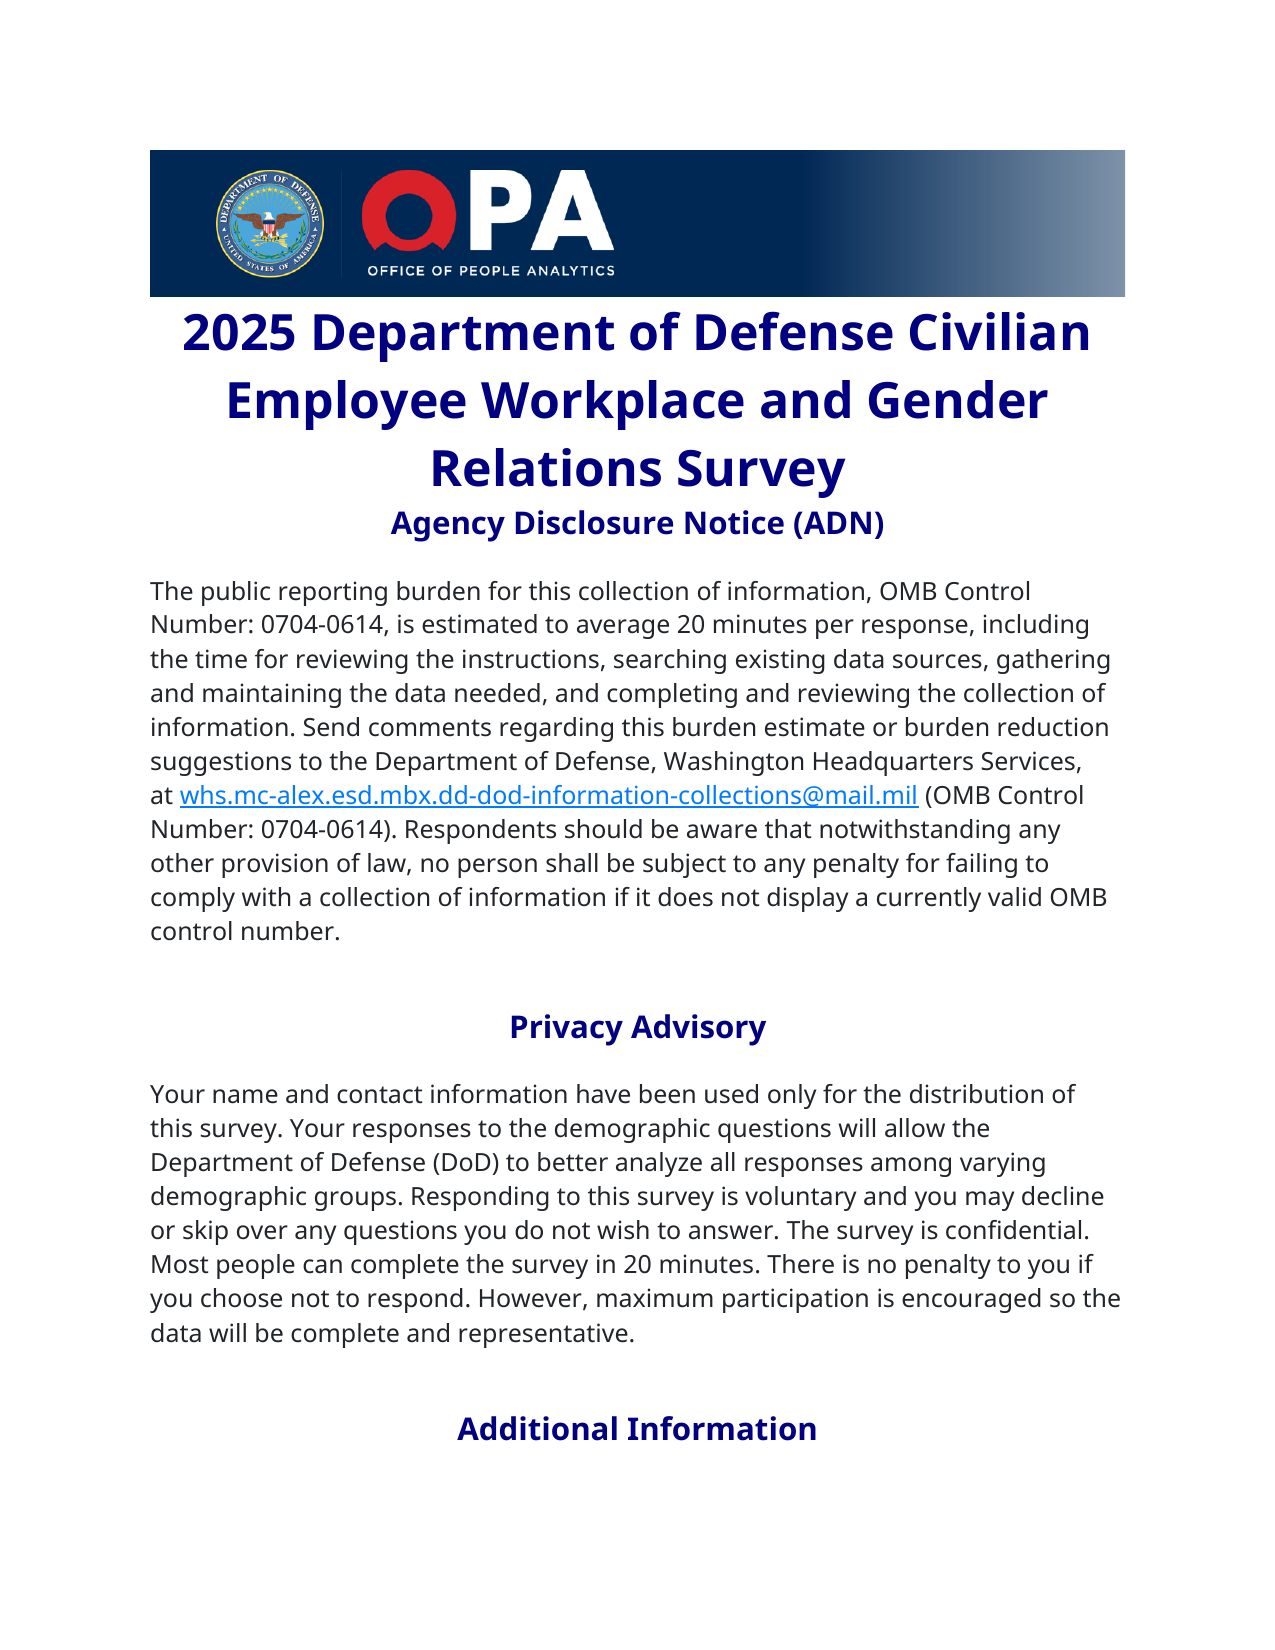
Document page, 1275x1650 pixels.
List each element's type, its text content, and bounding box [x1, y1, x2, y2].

text The public reporting burden for this collection of information, OMB Control Number: 0704-0614, is estimated to average 20 minutes per response, including the time for reviewing the instructions, searching existing data sources, gathering and maintaining the data needed, and completing and reviewing the collection of information. Send comments regarding this burden estimate or burden reduction suggestions to the Department of Defense, Washington Headquarters Services, at whs.mc-alex.esd.mbx.dd-dod-information-collections@mail.mil (OMB Control Number: 0704-0614). Respondents should be aware that notwithstanding any other provision of law, no person shall be subject to any penalty for failing to comply with a collection of information if it does not display a currently valid OMB control number. [150, 573, 1125, 976]
text Privacy Advisory [150, 1005, 1125, 1048]
text Your name and contact information have been used only for the distribution of this survey. Your responses to the demographic questions will allow the Department of Defense (DoD) to better analyze all responses among varying demographic groups. Responding to this survey is voluntary and you may decline or skip over any questions you do not wish to answer. The survey is confidential. Most people can complete the survey in 20 minutes. There is no penalty to you if you choose not to respond. However, maximum participation is encouraged so the data will be complete and representative. [150, 1077, 1125, 1377]
text 2025 Department of Defense Civilian Employee Workplace and Gender Relations Survey [150, 297, 1125, 501]
text Additional Information [150, 1406, 1125, 1449]
picture [150, 150, 1125, 297]
text Agency Disclosure Notice (ADN) [150, 501, 1125, 544]
